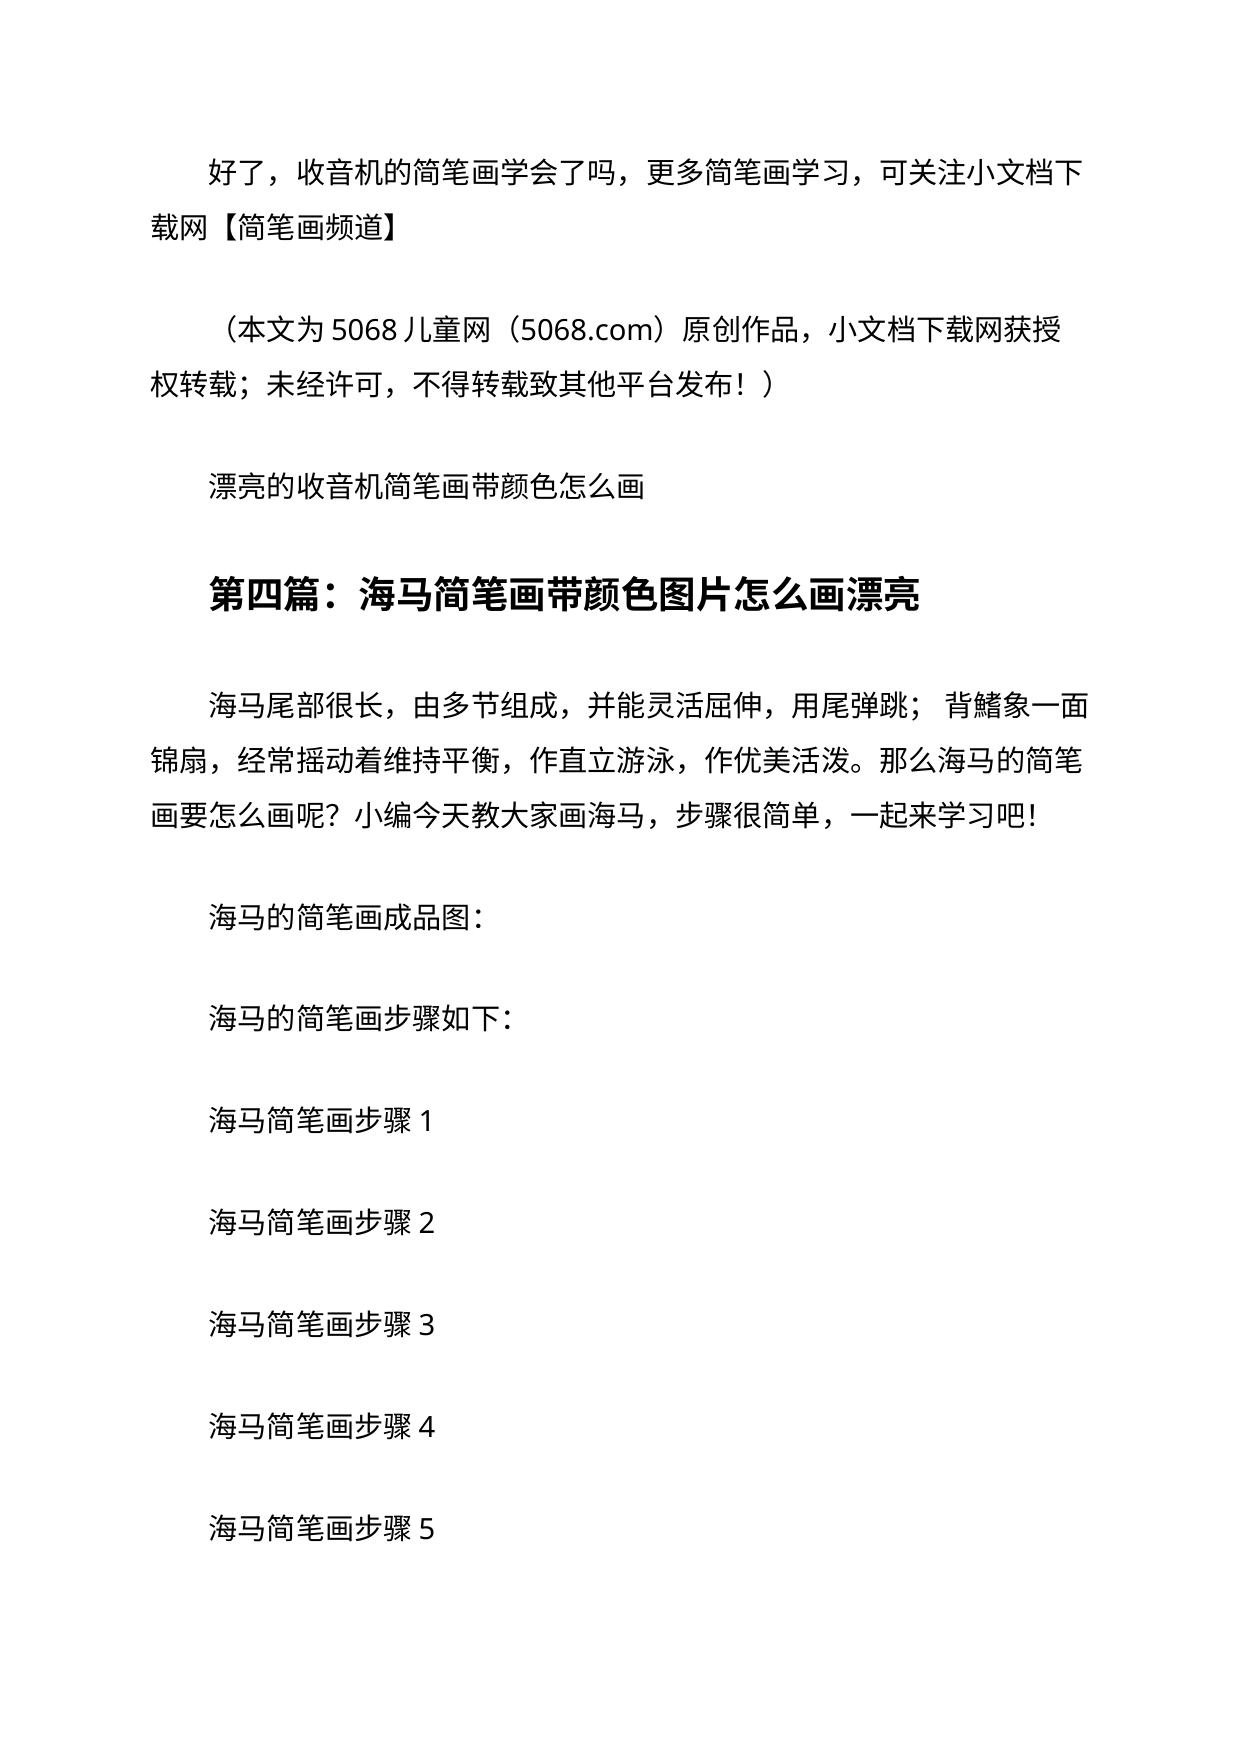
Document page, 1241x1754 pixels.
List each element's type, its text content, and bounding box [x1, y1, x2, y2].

text 漂亮的收音机简笔画带颜色怎么画 [150, 463, 1090, 506]
text 海马尾部很长，由多节组成，并能灵活屈伸，用尾弹跳； 背鰭象一面锦扇，经常摇动着维持平衡，作直立游泳，作优美活泼。那么海马的简笔画要怎么画呢？小编今天教大家画海马，步骤很简单，一起来学习吧！ [150, 683, 1090, 835]
text 海马简笔画步骤2 [150, 1200, 1090, 1242]
text 海马简笔画步骤1 [150, 1098, 1090, 1140]
text 海马的简笔画步骤如下： [150, 996, 1090, 1038]
text 海马简笔画步骤5 [150, 1506, 1090, 1548]
text （本文为5068儿童网（5068.com）原创作品，小文档下载网获授权转载；未经许可，不得转载致其他平台发布！） [150, 307, 1090, 404]
text 海马的简笔画成品图： [150, 894, 1090, 936]
text 海马简笔画步骤4 [150, 1404, 1090, 1446]
text 好了，收音机的简笔画学会了吗，更多简笔画学习，可关注小文档下载网【简笔画频道】 [150, 150, 1090, 247]
text 第四篇：海马简笔画带颜色图片怎么画漂亮 [150, 565, 1090, 619]
text 海马简笔画步骤3 [150, 1302, 1090, 1344]
